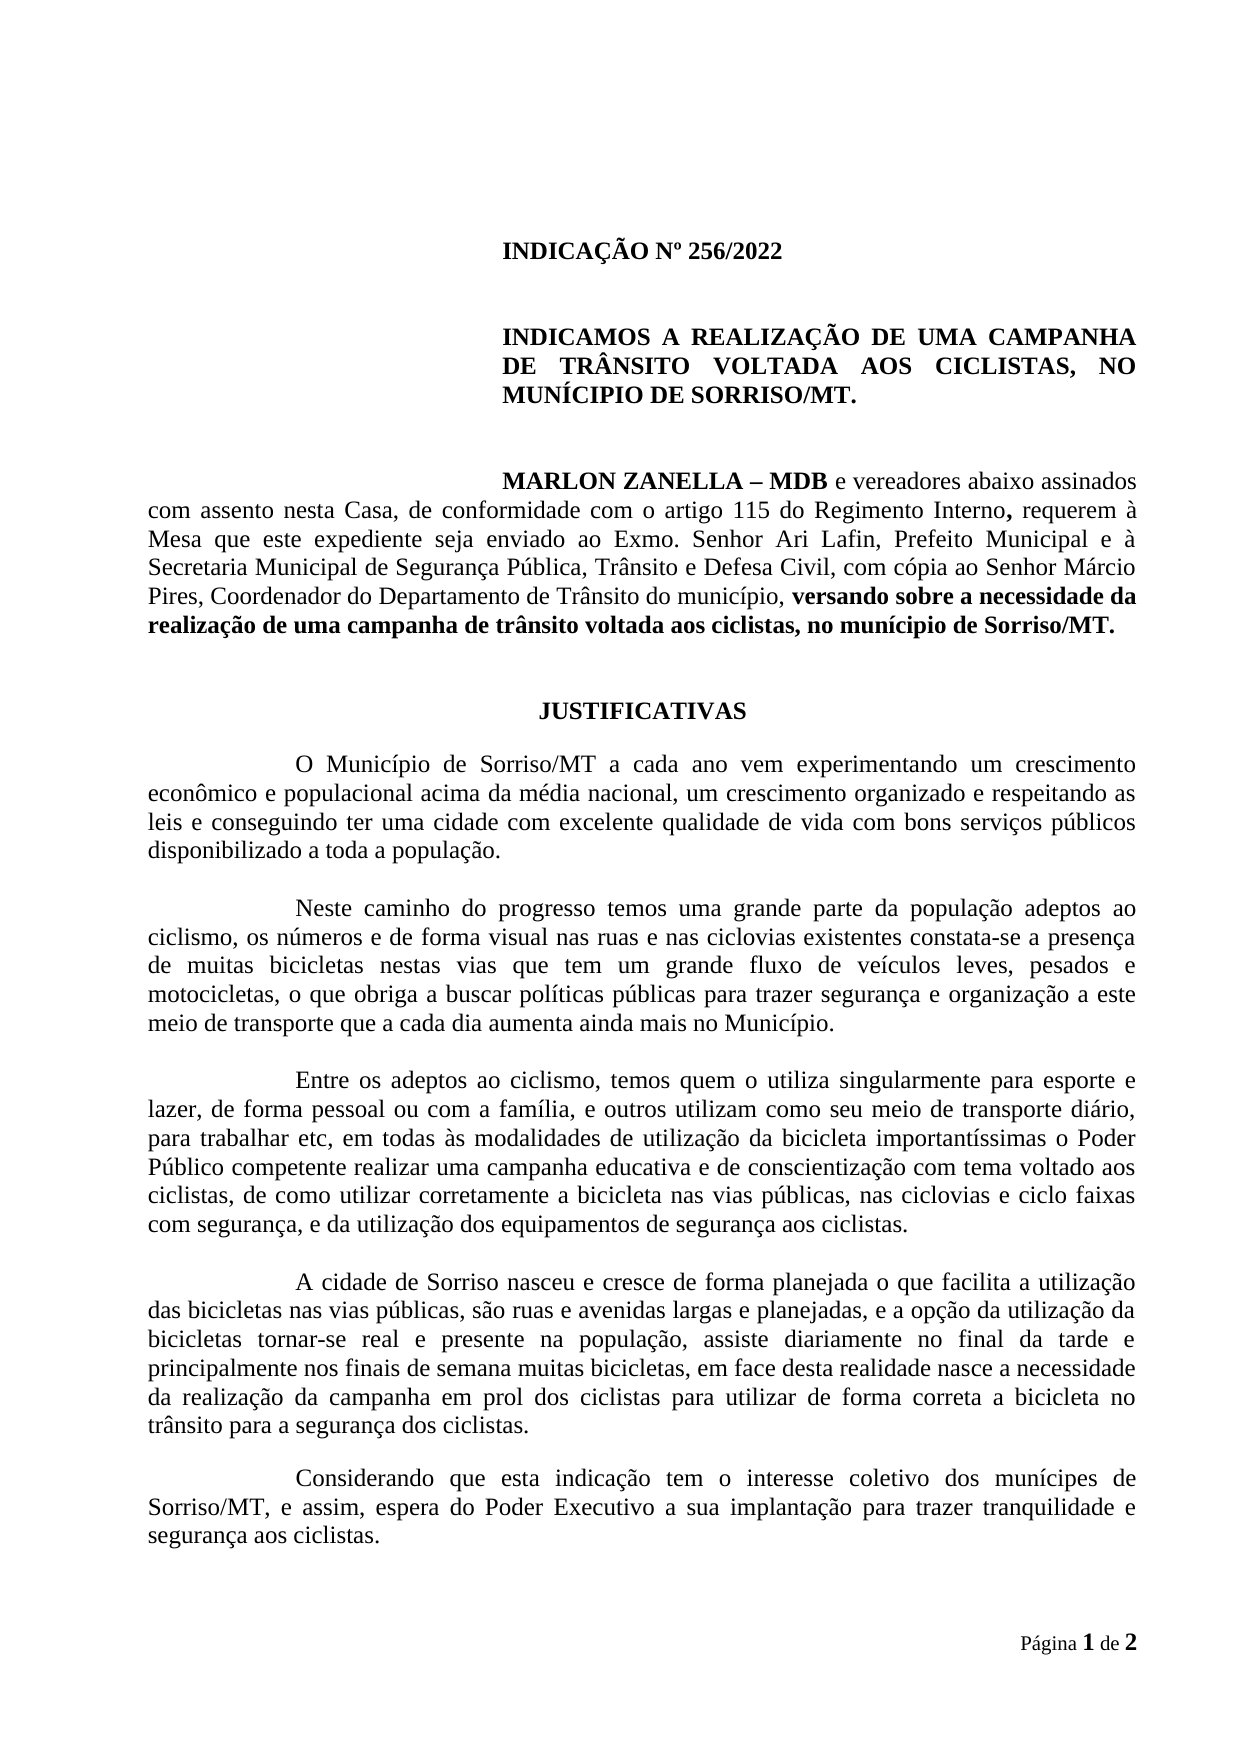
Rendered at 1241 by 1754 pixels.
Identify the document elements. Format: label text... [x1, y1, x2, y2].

text A cidade de Sorriso nasceu e cresce de forma planejada o que facilita a utilização das bicicletas nas vias públicas, são ruas e avenidas largas e planejadas, e a opção da utilização da bicicletas tornar-se real e presente na população, assiste diariamente no final da tarde e principalmente nos finais de semana muitas bicicletas, em face desta realidade nasce a necessidade da realização da campanha em prol dos ciclistas para utilizar de forma correta a bicicleta no trânsito para a segurança dos ciclistas. [148, 1267, 1137, 1439]
text Considerando que esta indicação tem o interesse coletivo dos munícipes de Sorriso/MT, e assim, espera do Poder Executivo a sua implantação para trazer tranquilidade e segurança aos ciclistas. [148, 1463, 1137, 1549]
text INDICAÇÃO Nº 256/2022 [502, 236, 1137, 265]
text Entre os adeptos ao ciclismo, temos quem o utiliza singularmente para esporte e lazer, de forma pessoal ou com a família, e outros utilizam como seu meio de transporte diário, para trabalhar etc, em todas às modalidades de utilização da bicicleta importantíssimas o Poder Público competente realizar uma campanha educativa e de conscientização com tema voltado aos ciclistas, de como utilizar corretamente a bicicleta nas vias públicas, nas ciclovias e ciclo faixas com segurança, e da utilização dos equipamentos de segurança aos ciclistas. [148, 1065, 1137, 1238]
text JUSTIFICATIVAS [148, 696, 1137, 725]
text O Município de Sorriso/MT a cada ano vem experimentando um crescimento econômico e populacional acima da média nacional, um crescimento organizado e respeitando as leis e conseguindo ter uma cidade com excelente qualidade de vida com bons serviços públicos disponibilizado a toda a população. [148, 749, 1137, 864]
text INDICAMOS A REALIZAÇÃO DE UMA CAMPANHA DE TRÂNSITO VOLTADA AOS CICLISTAS, NO MUNÍCIPIO DE SORRISO/MT. [502, 322, 1137, 409]
text Neste caminho do progresso temos uma grande parte da população adeptos ao ciclismo, os números e de forma visual nas ruas e nas ciclovias existentes constata-se a presença de muitas bicicletas nestas vias que tem um grande fluxo de veículos leves, pesados e motocicletas, o que obriga a buscar políticas públicas para trazer segurança e organização a este meio de transporte que a cada dia aumenta ainda mais no Município. [148, 893, 1137, 1037]
text MARLON ZANELLA – MDB e vereadores abaixo assinados com assento nesta Casa, de conformidade com o artigo 115 do Regimento Interno, requerem à Mesa que este expediente seja enviado ao Exmo. Senhor Ari Lafin, Prefeito Municipal e à Secretaria Municipal de Segurança Pública, Trânsito e Defesa Civil, com cópia ao Senhor Márcio Pires, Coordenador do Departamento de Trânsito do município, versando sobre a necessidade da realização de uma campanha de trânsito voltada aos ciclistas, no munícipio de Sorriso/MT. [148, 466, 1137, 639]
